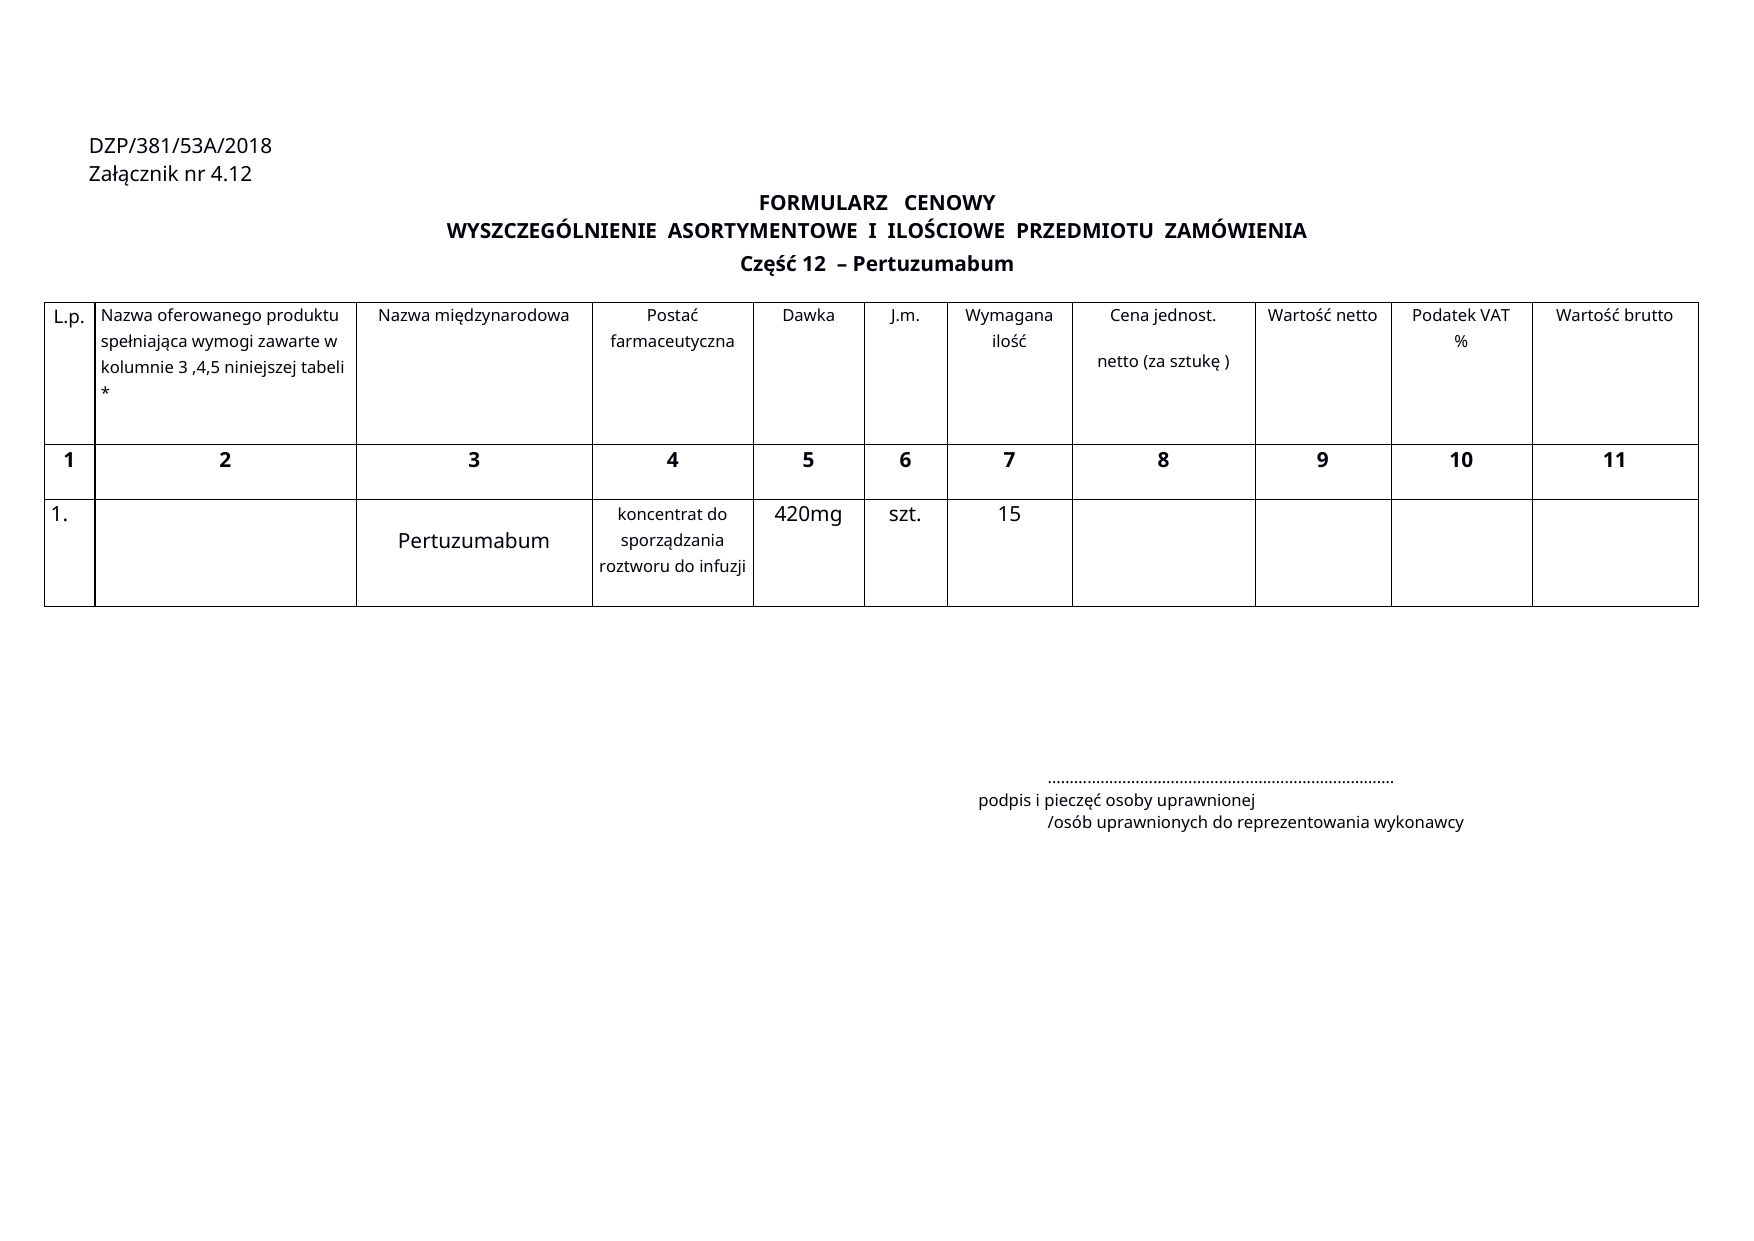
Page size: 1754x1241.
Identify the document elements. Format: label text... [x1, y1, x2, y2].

table_cell 6 [865, 445, 947, 498]
table_header Podatek VAT % [1392, 303, 1532, 444]
text DZP/381/53A/2018 [89, 131, 1665, 159]
table_header J.m. [865, 303, 947, 444]
table_header Nazwa międzynarodowa [357, 303, 592, 444]
table_header Postać farmaceutyczna [593, 303, 753, 444]
table_cell 2 [96, 445, 356, 498]
table_cell 1 [45, 445, 94, 498]
text Część 12 – Pertuzumabum [89, 249, 1665, 277]
table_header Cena jednost. netto (za sztukę ) [1073, 303, 1255, 444]
table_cell 8 [1073, 445, 1255, 498]
table_header L.p. [45, 303, 94, 444]
table_cell [1533, 500, 1698, 606]
table_cell 9 [1256, 445, 1391, 498]
table_header Wartość netto [1256, 303, 1391, 444]
table_cell 4 [593, 445, 753, 498]
table_cell 15 [948, 500, 1072, 606]
text Załącznik nr 4.12 [89, 159, 1665, 188]
table_header Wartość brutto [1533, 303, 1698, 444]
table_cell 1. [45, 500, 94, 606]
table_cell 11 [1533, 445, 1698, 498]
table_cell Pertuzumabum [357, 500, 592, 606]
table_cell szt. [865, 500, 947, 606]
table_cell [1392, 500, 1532, 606]
table_cell 7 [948, 445, 1072, 498]
text podpis i pieczęć osoby uprawnionej [89, 788, 1665, 811]
table_cell 420mg [754, 500, 864, 606]
table_cell [1073, 500, 1255, 606]
table_header Dawka [754, 303, 864, 444]
table_header Wymagana ilość [948, 303, 1072, 444]
table_cell 3 [357, 445, 592, 498]
text FORMULARZ CENOWY [89, 188, 1665, 216]
table_cell [1256, 500, 1391, 606]
text /osób uprawnionych do reprezentowania wykonawcy [974, 811, 1665, 834]
table_cell koncentrat do sporządzania roztworu do infuzji [593, 500, 753, 606]
table_header Nazwa oferowanego produktu spełniająca wymogi zawarte w kolumnie 3 ,4,5 niniejszej tabeli * [96, 303, 356, 444]
table_cell 10 [1392, 445, 1532, 498]
text ……………………………………………………………………. [974, 766, 1665, 788]
text WYSZCZEGÓLNIENIE ASORTYMENTOWE I ILOŚCIOWE PRZEDMIOTU ZAMÓWIENIA [89, 216, 1665, 244]
table_cell 5 [754, 445, 864, 498]
table_cell [96, 500, 356, 606]
